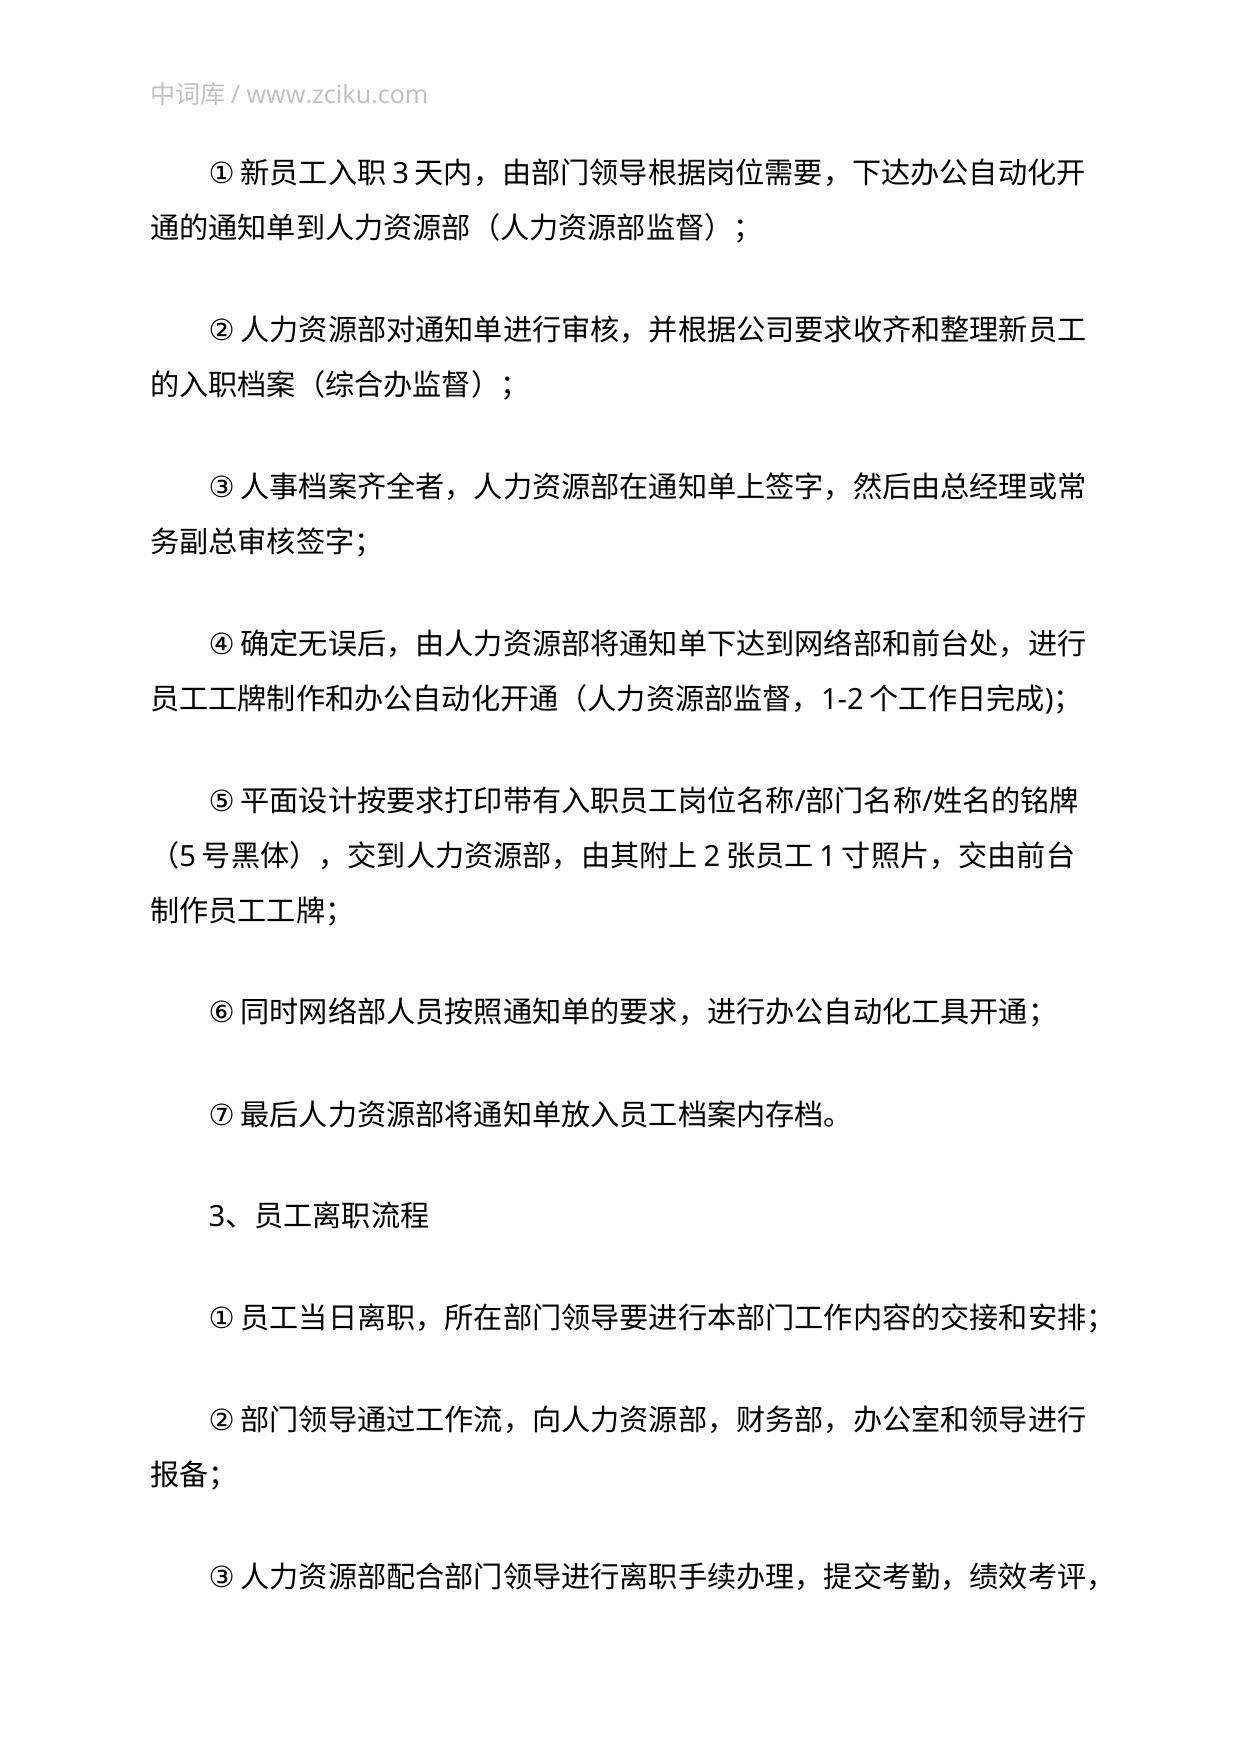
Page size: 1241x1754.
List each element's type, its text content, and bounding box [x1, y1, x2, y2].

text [150, 1554, 1090, 1596]
text ②部门领导通过工作流，向人力资源部，财务部，办公室和领导进行报备； [150, 1397, 1090, 1494]
text ②人力资源部对通知单进行审核，并根据公司要求收齐和整理新员工的入职档案（综合办监督）； [150, 307, 1090, 404]
text ⑥同时网络部人员按照通知单的要求，进行办公自动化工具开通； [150, 989, 1090, 1031]
text ①新员工入职3天内，由部门领导根据岗位需要，下达办公自动化开通的通知单到人力资源部（人力资源部监督）； [150, 150, 1090, 247]
text ⑦最后人力资源部将通知单放入员工档案内存档。 [150, 1091, 1090, 1133]
text ④确定无误后，由人力资源部将通知单下达到网络部和前台处，进行员工工牌制作和办公自动化开通（人力资源部监督，1-2个工作日完成)； [150, 620, 1090, 718]
text ③人事档案齐全者，人力资源部在通知单上签字，然后由总经理或常务副总审核签字； [150, 463, 1090, 561]
text ⑤平面设计按要求打印带有入职员工岗位名称/部门名称/姓名的铭牌（5号黑体），交到人力资源部，由其附上2张员工1寸照片，交由前台制作员工工牌； [150, 777, 1090, 929]
text ①员工当日离职，所在部门领导要进行本部门工作内容的交接和安排； [150, 1295, 1090, 1337]
text 3、员工离职流程 [150, 1193, 1090, 1235]
